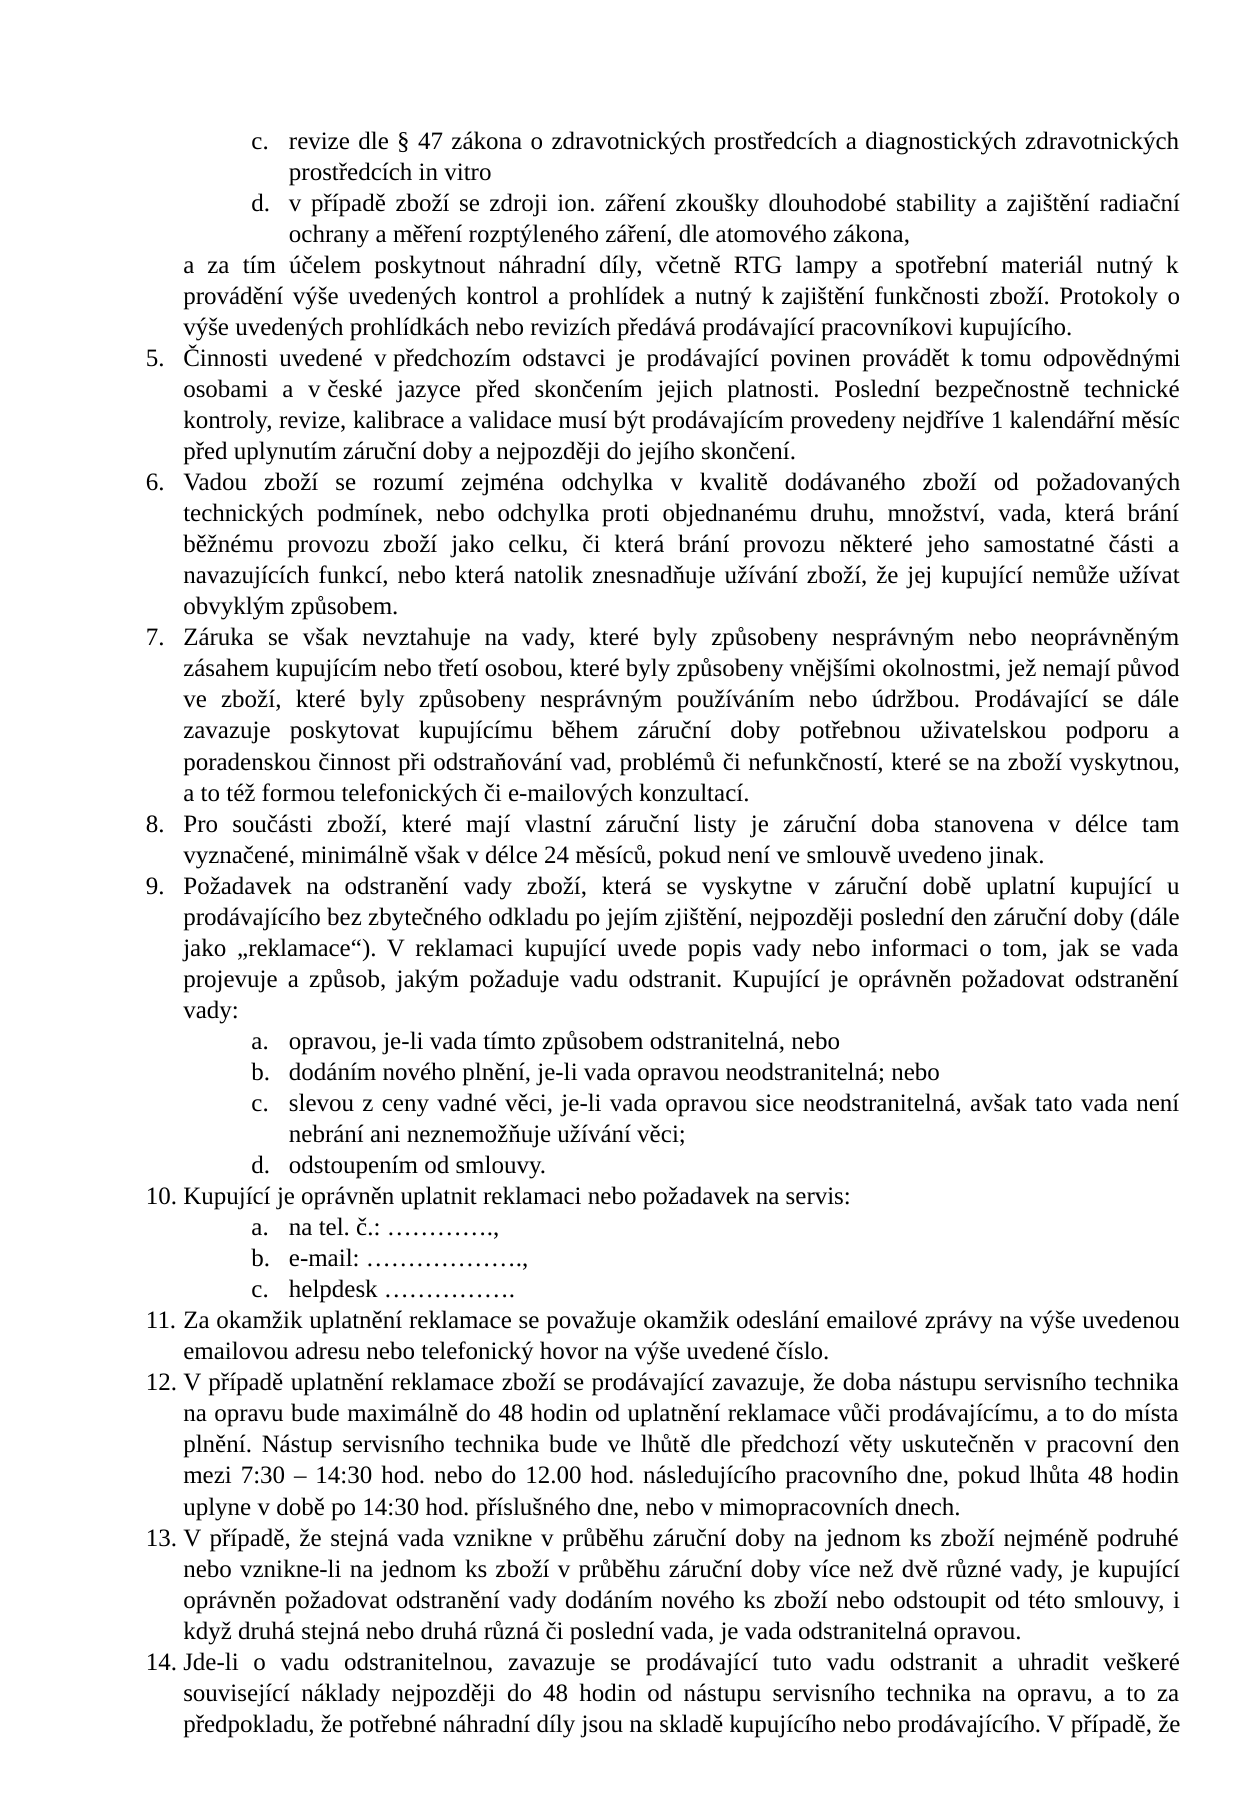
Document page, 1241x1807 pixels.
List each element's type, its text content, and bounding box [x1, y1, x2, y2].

list v případě zboží se zdroji ion. záření zkoušky dlouhodobé stability a zajištění radiační ochrany a měření rozptýleného záření, dle atomového zákona, [251, 188, 1181, 248]
list Záruka se však nevztahuje na vady, které byly způsobeny nesprávným nebo neoprávněným zásahem kupujícím nebo třetí osobou, které byly způsobeny vnějšími okolnostmi, jež nemají původ ve zboží, které byly způsobeny nesprávným používáním nebo údržbou. Prodávající se dále zavazuje poskytovat kupujícímu během záruční doby potřebnou uživatelskou podporu a poradenskou činnost při odstraňování vad, problémů či nefunkčností, které se na zboží vyskytnou, a to též formou telefonických či e-mailových konzultací. [146, 622, 1181, 806]
list na tel. č.: …………., [251, 1212, 1181, 1241]
list V případě uplatnění reklamace zboží se prodávající zavazuje, že doba nástupu servisního technika na opravu bude maximálně do 48 hodin od uplatnění reklamace vůči prodávajícímu, a to do místa plnění. Nástup servisního technika bude ve lhůtě dle předchozí věty uskutečněn v pracovní den mezi 7:30 – 14:30 hod. nebo do 12.00 hod. následujícího pracovního dne, pokud lhůta 48 hodin uplyne v době po 14:30 hod. příslušného dne, nebo v mimopracovních dnech. [146, 1367, 1181, 1520]
list Za okamžik uplatnění reklamace se považuje okamžik odeslání emailové zprávy na výše uvedenou emailovou adresu nebo telefonický hovor na výše uvedené číslo. [146, 1305, 1181, 1365]
list opravou, je-li vada tímto způsobem odstranitelná, nebo [251, 1026, 1181, 1055]
list Kupující je oprávněn uplatnit reklamaci nebo požadavek na servis: [146, 1181, 1181, 1210]
list Činnosti uvedené v předchozím odstavci je prodávající povinen provádět k tomu odpovědnými osobami a v české jazyce před skončením jejich platnosti. Poslední bezpečnostně technické kontroly, revize, kalibrace a validace musí být prodávajícím provedeny nejdříve 1 kalendářní měsíc před uplynutím záruční doby a nejpozději do jejího skončení. [146, 343, 1181, 465]
list odstoupením od smlouvy. [251, 1150, 1181, 1179]
list Vadou zboží se rozumí zejména odchylka v kvalitě dodávaného zboží od požadovaných technických podmínek, nebo odchylka proti objednanému druhu, množství, vada, která brání běžnému provozu zboží jako celku, či která brání provozu některé jeho samostatné části a navazujících funkcí, nebo která natolik znesnadňuje užívání zboží, že jej kupující nemůže užívat obvyklým způsobem. [146, 467, 1181, 620]
list e-mail: ………………., [251, 1243, 1181, 1272]
list V případě, že stejná vada vznikne v průběhu záruční doby na jednom ks zboží nejméně podruhé nebo vznikne-li na jednom ks zboží v průběhu záruční doby více než dvě různé vady, je kupující oprávněn požadovat odstranění vady dodáním nového ks zboží nebo odstoupit od této smlouvy, i když druhá stejná nebo druhá různá či poslední vada, je vada odstranitelná opravou. [146, 1523, 1181, 1644]
list dodáním nového plnění, je-li vada opravou neodstranitelná; nebo [251, 1057, 1181, 1086]
list revize dle § 47 zákona o zdravotnických prostředcích a diagnostických zdravotnických prostředcích in vitro [251, 126, 1181, 186]
list Pro součásti zboží, které mají vlastní záruční listy je záruční doba stanovena v délce tam vyznačené, minimálně však v délce 24 měsíců, pokud není ve smlouvě uvedeno jinak. [146, 809, 1181, 868]
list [146, 1647, 1181, 1738]
list slevou z ceny vadné věci, je-li vada opravou sice neodstranitelná, avšak tato vada není nebrání ani neznemožňuje užívání věci; [251, 1088, 1181, 1148]
list helpdesk ……………. [251, 1274, 1181, 1303]
text a za tím účelem poskytnout náhradní díly, včetně RTG lampy a spotřební materiál nutný k provádění výše uvedených kontrol a prohlídek a nutný k zajištění funkčnosti zboží. Protokoly o výše uvedených prohlídkách nebo revizích předává prodávající pracovníkovi kupujícího. [183, 250, 1181, 341]
list Požadavek na odstranění vady zboží, která se vyskytne v záruční době uplatní kupující u prodávajícího bez zbytečného odkladu po jejím zjištění, nejpozději poslední den záruční doby (dále jako „reklamace“). V reklamaci kupující uvede popis vady nebo informaci o tom, jak se vada projevuje a způsob, jakým požaduje vadu odstranit. Kupující je oprávněn požadovat odstranění vady: [146, 871, 1181, 1024]
